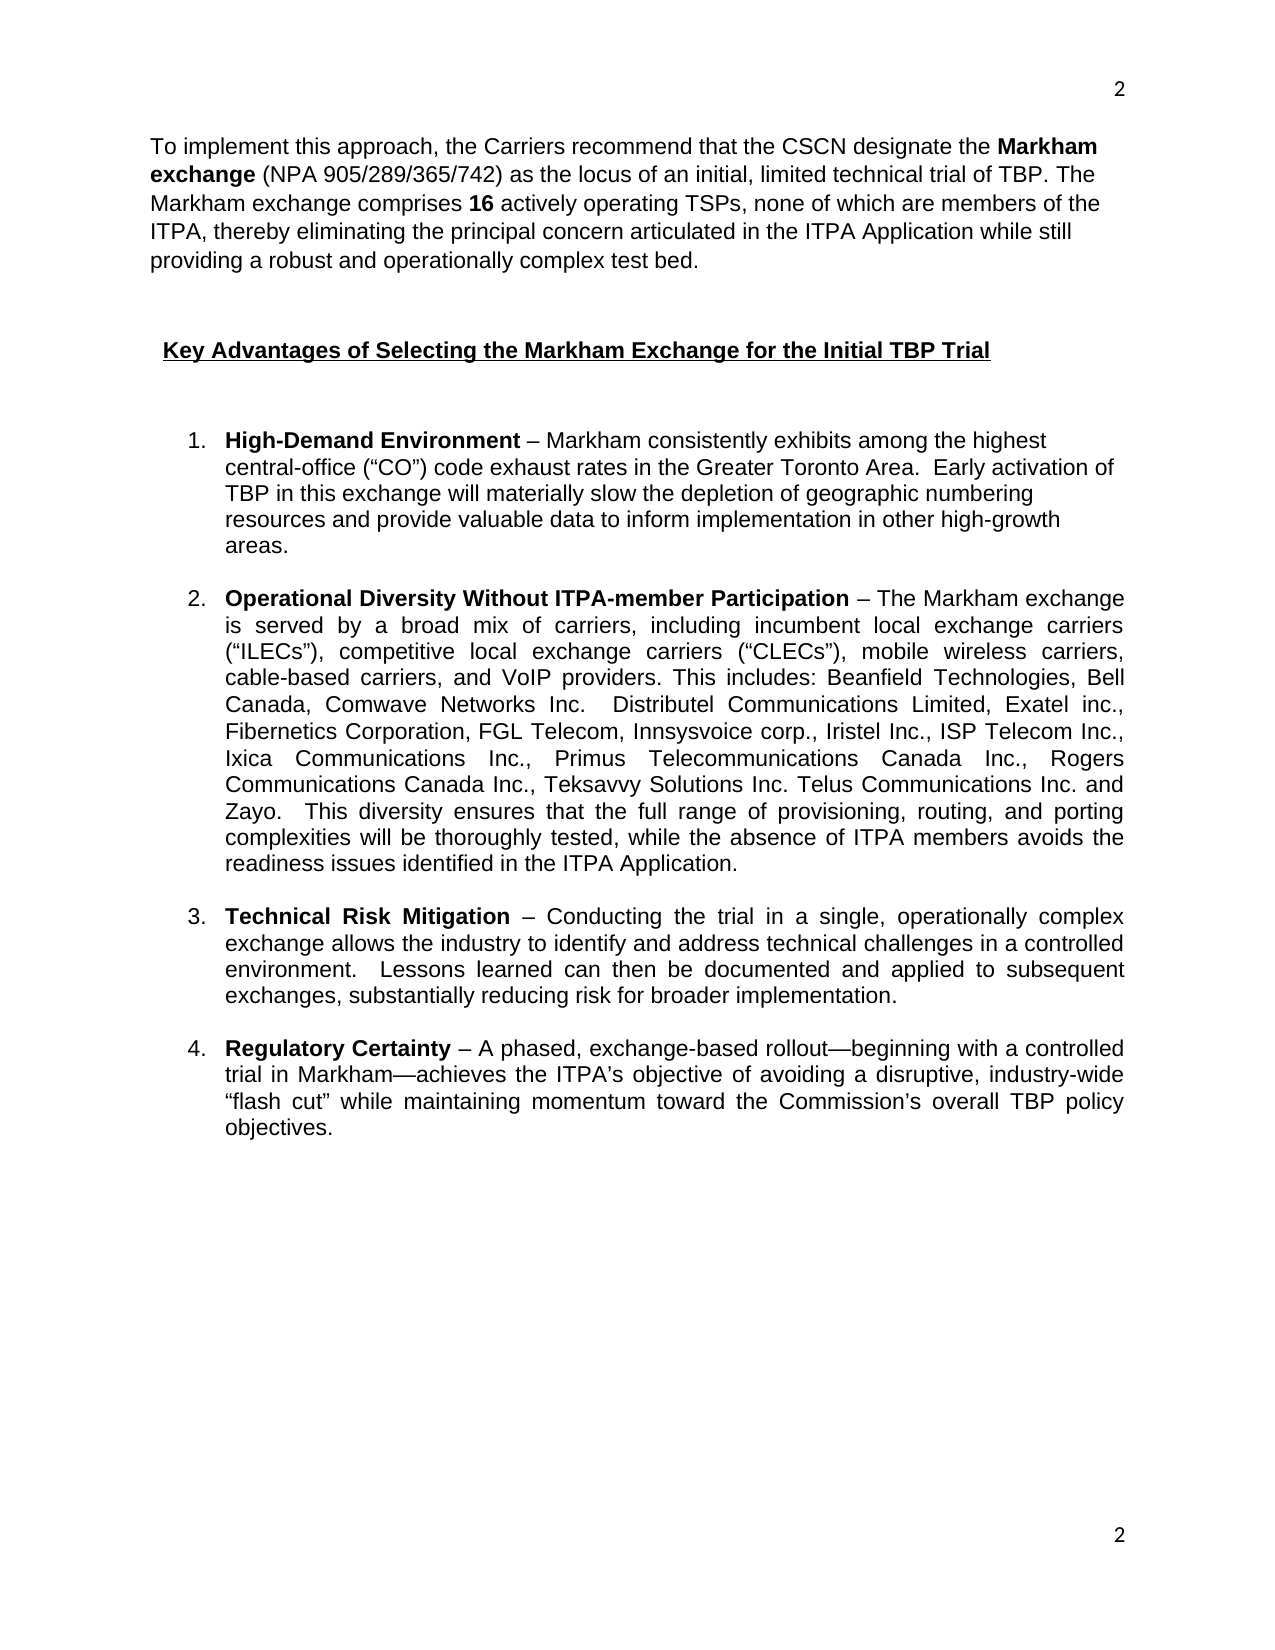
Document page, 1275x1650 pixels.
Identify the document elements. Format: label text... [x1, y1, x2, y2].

list High-Demand Environment – Markham consistently exhibits among the highest central-office (“CO”) code exhaust rates in the Greater Toronto Area. Early activation of TBP in this exchange will materially slow the depletion of geographic numbering resources and provide valuable data to inform implementation in other high-growth areas. [187, 427, 1125, 559]
list Technical Risk Mitigation – Conducting the trial in a single, operationally complex exchange allows the industry to identify and address technical challenges in a controlled environment. Lessons learned can then be documented and applied to subsequent exchanges, substantially reducing risk for broader implementation. [187, 903, 1125, 1008]
list Operational Diversity Without ITPA-member Participation – The Markham exchange is served by a broad mix of carriers, including incumbent local exchange carriers (“ILECs”), competitive local exchange carriers (“CLECs”), mobile wireless carriers, cable-based carriers, and VoIP providers. This includes: Beanfield Technologies, Bell Canada, Comwave Networks Inc. Distributel Communications Limited, Exatel inc., Fibernetics Corporation, FGL Telecom, Innsysvoice corp., Iristel Inc., ISP Telecom Inc., Ixica Communications Inc., Primus Telecommunications Canada Inc., Rogers Communications Canada Inc., Teksavvy Solutions Inc. Telus Communications Inc. and Zayo. This diversity ensures that the full range of provisioning, routing, and porting complexities will be thoroughly tested, while the absence of ITPA members avoids the readiness issues identified in the ITPA Application. [187, 585, 1125, 877]
list Regulatory Certainty – A phased, exchange-based rollout—beginning with a controlled trial in Markham—achieves the ITPA’s objective of avoiding a disruptive, industry-wide “flash cut” while maintaining momentum toward the Commission’s overall TBP policy objectives. [187, 1035, 1125, 1140]
text Key Advantages of Selecting the Markham Exchange for the Initial TBP Trial [150, 337, 1125, 363]
text To implement this approach, the Carriers recommend that the CSCN designate the Markham exchange (NPA 905/289/365/742) as the locus of an initial, limited technical trial of TBP. The Markham exchange comprises 16 actively operating TSPs, none of which are members of the ITPA, thereby eliminating the principal concern articulated in the ITPA Application while still providing a robust and operationally complex test bed. [150, 133, 1125, 273]
